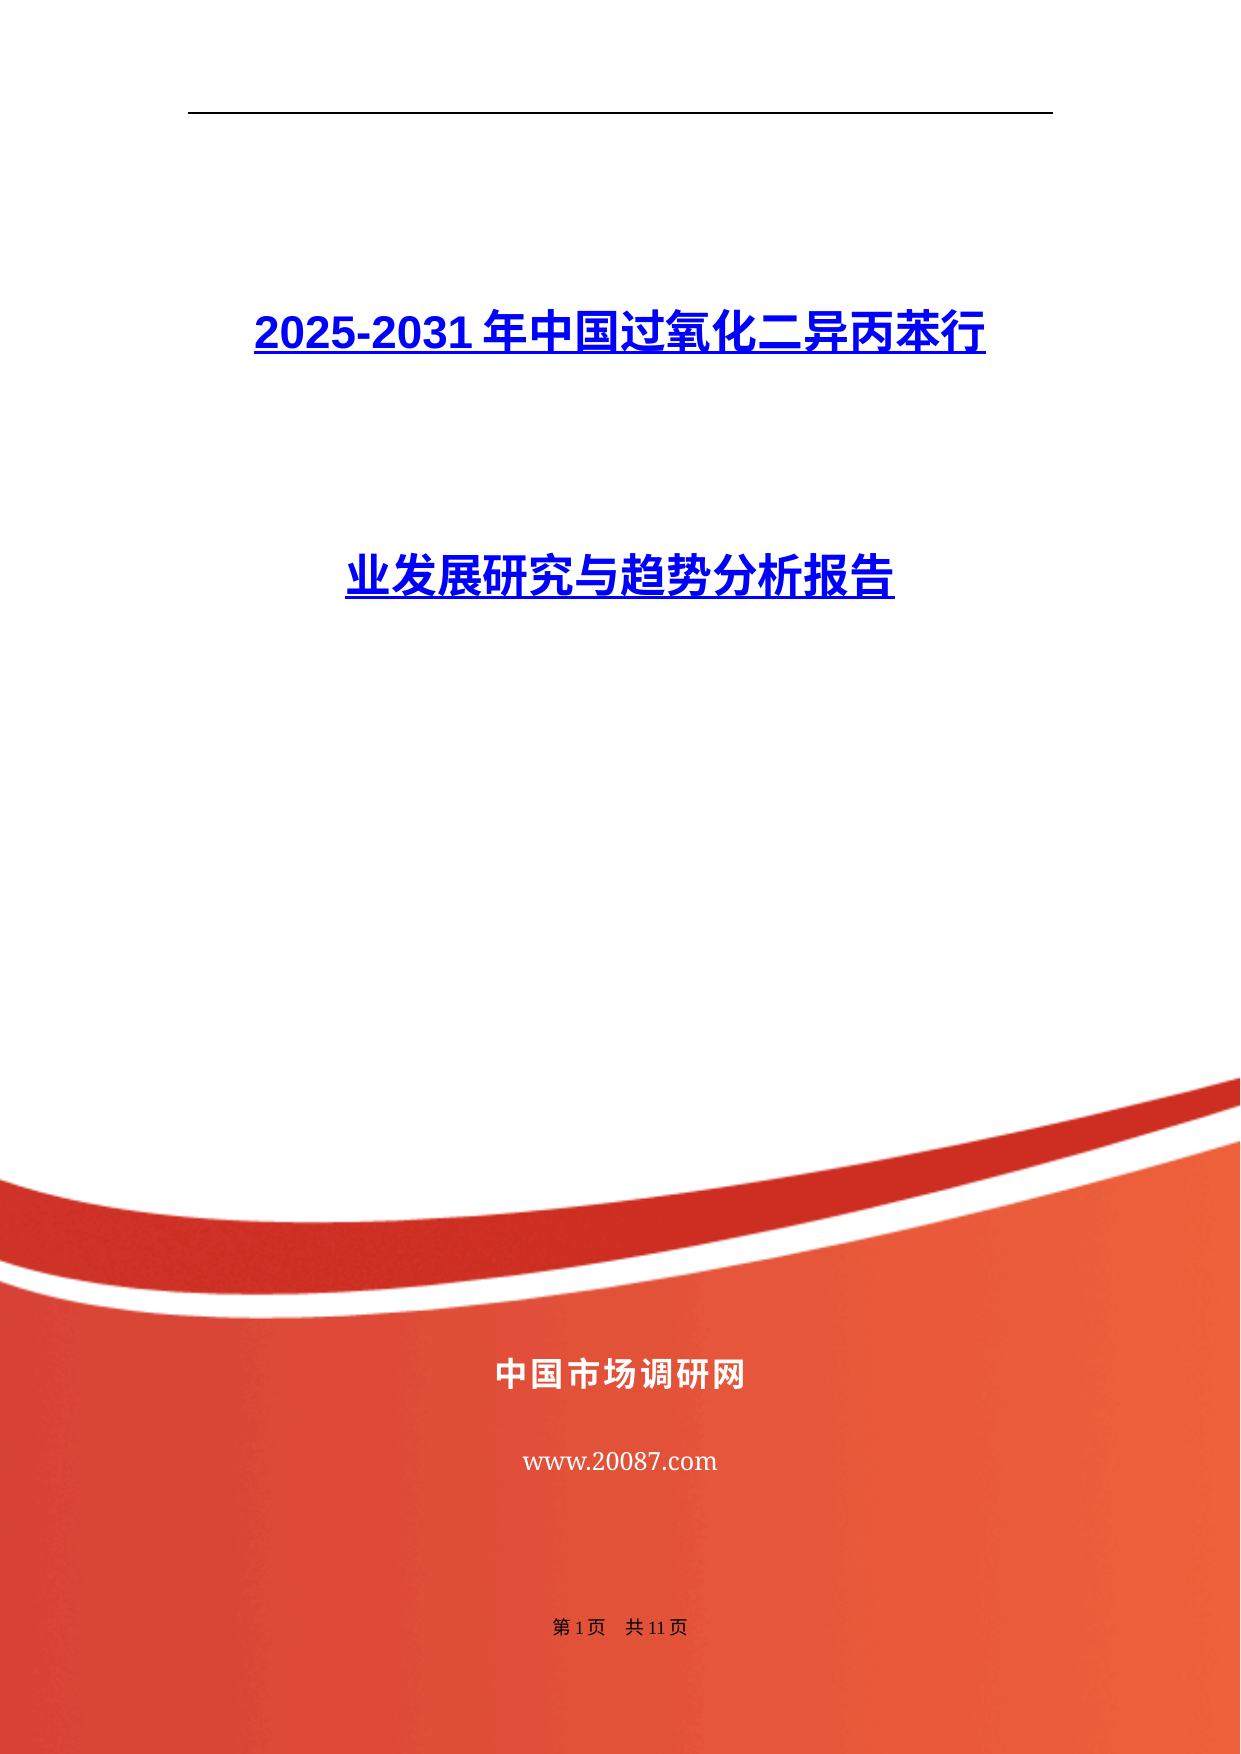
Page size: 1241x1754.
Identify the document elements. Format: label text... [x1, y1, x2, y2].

text www.20087.com [187, 1428, 1053, 1493]
subtitle 中国市场调研网 [187, 1339, 1053, 1404]
table_header 2025-2031年中国过氧化二异丙苯行业发展研究与趋势分析报告 [188, 207, 1053, 773]
picture [0, 1006, 1241, 1754]
